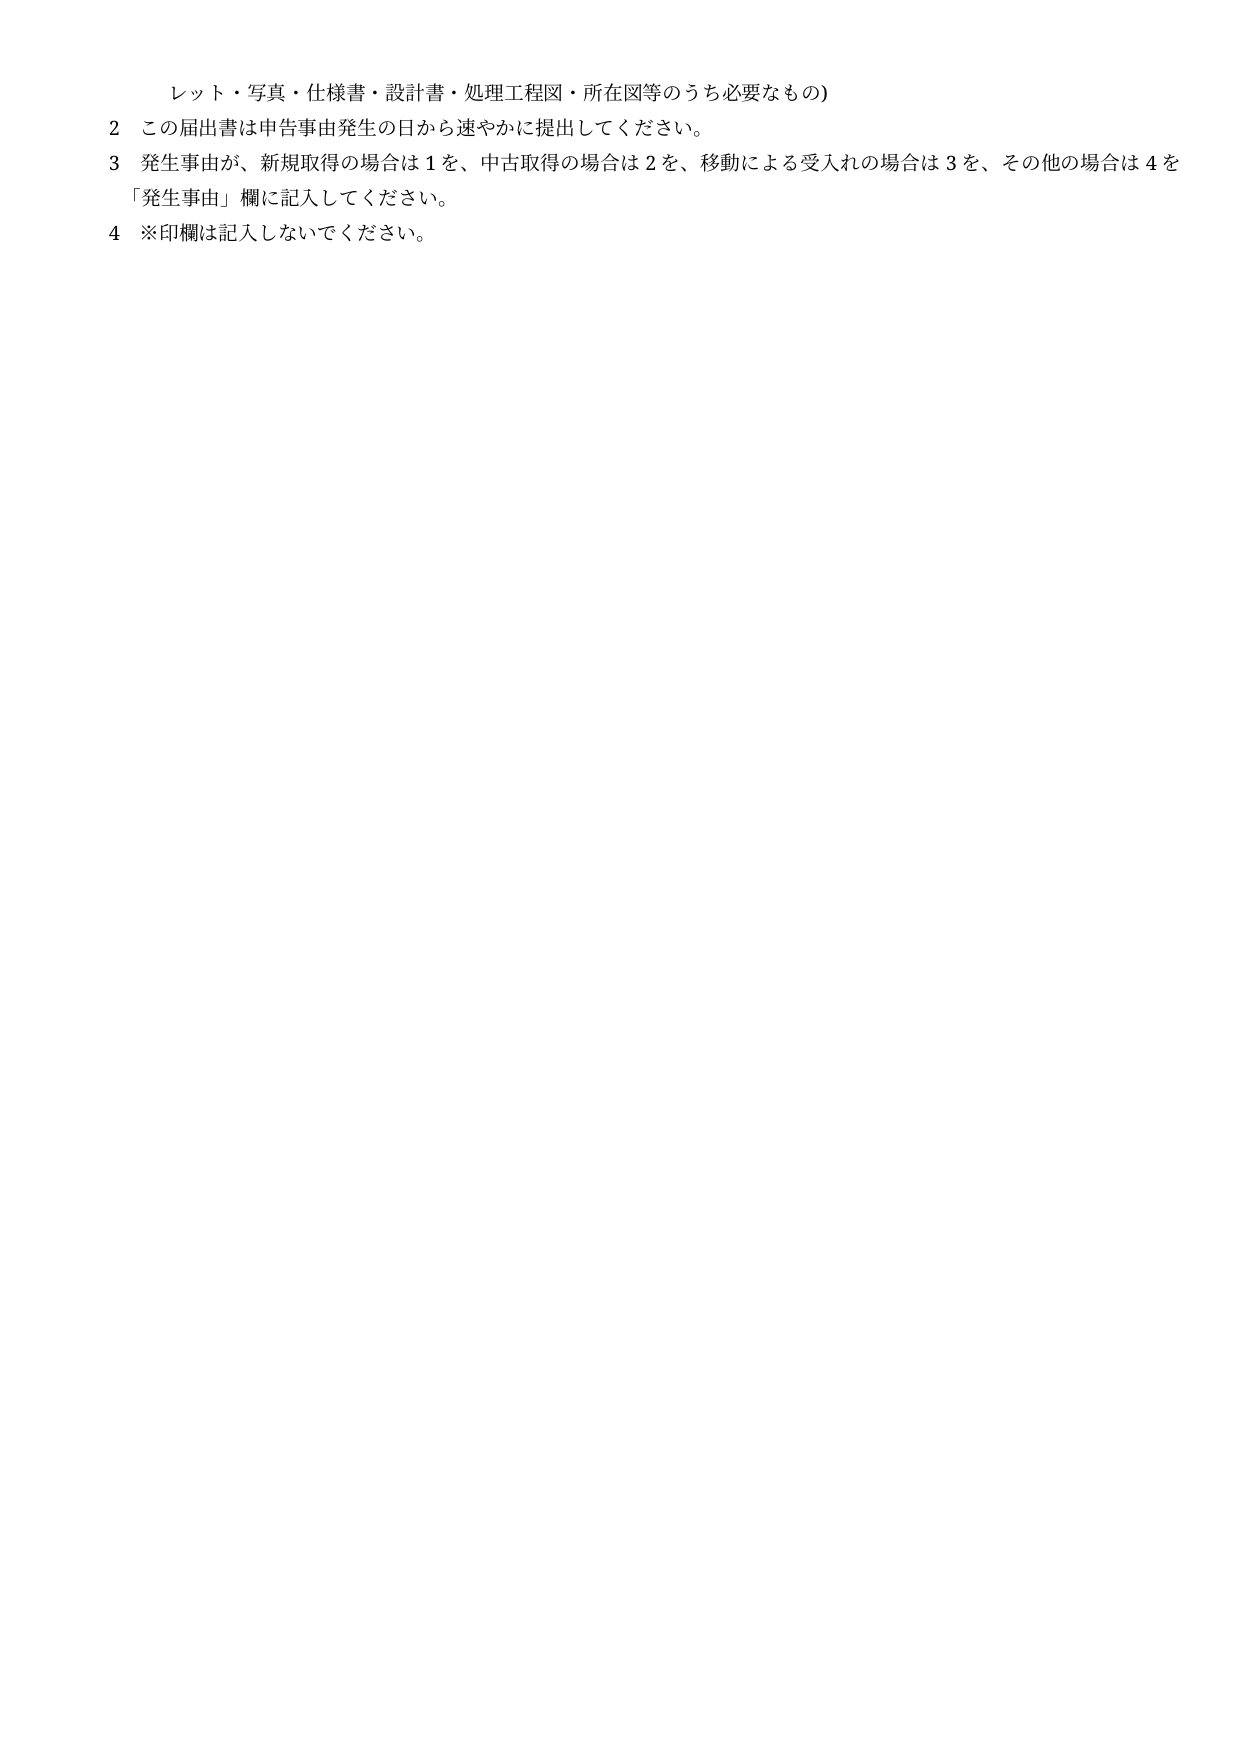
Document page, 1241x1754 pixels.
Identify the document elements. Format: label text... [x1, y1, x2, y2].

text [89, 74, 1181, 109]
text 2 この届出書は申告事由発生の日から速やかに提出してください。 [89, 109, 1181, 144]
text 4 ※印欄は記入しないでください。 [89, 214, 1181, 249]
text 3 発生事由が、新規取得の場合は1を、中古取得の場合は2を、移動による受入れの場合は3を、その他の場合は4を「発生事由」欄に記入してください。 [89, 144, 1181, 214]
